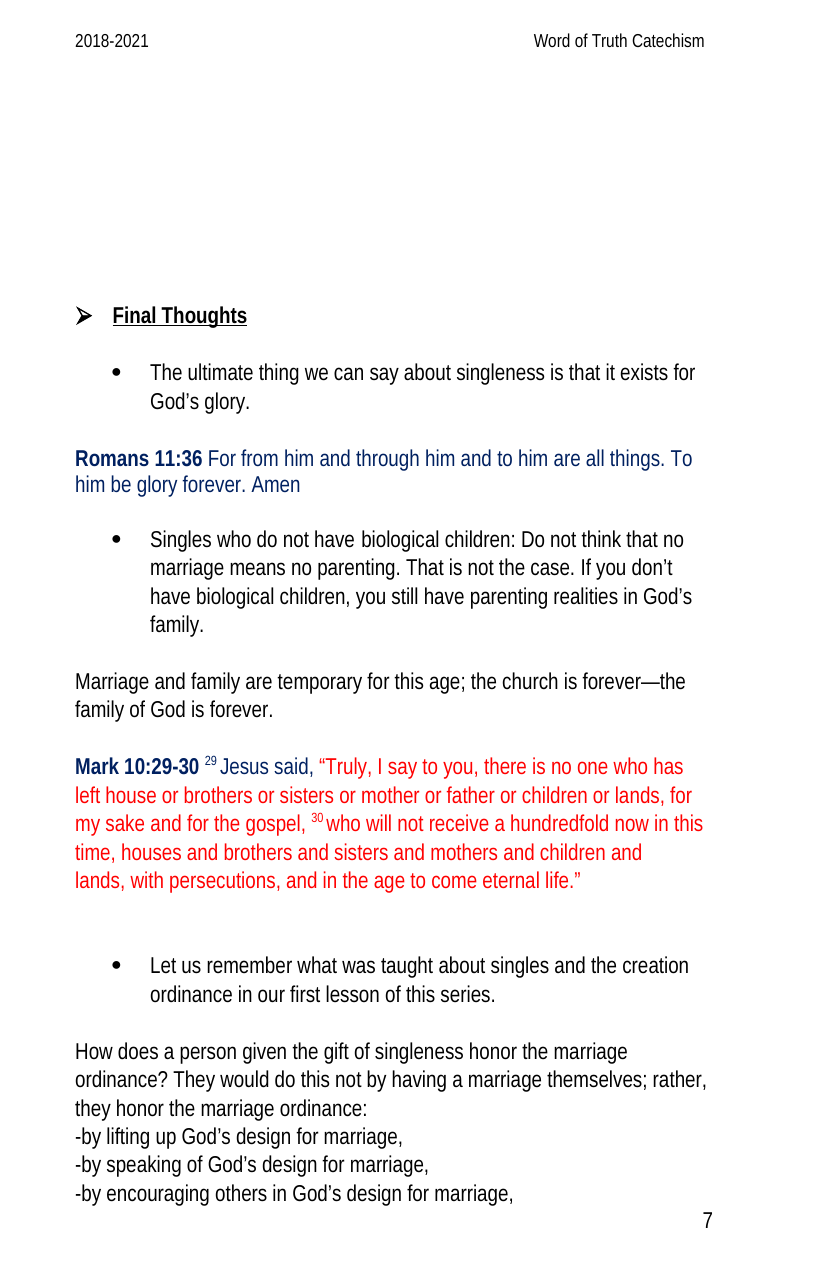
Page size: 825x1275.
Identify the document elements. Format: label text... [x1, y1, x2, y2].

text Romans 11:36 For from him and through him and to him are all things. To him be glory forever. Amen [75, 445, 712, 497]
text -by speaking of God’s design for marriage, [75, 1151, 712, 1178]
list Final Thoughts [75, 302, 712, 329]
text Marriage and family are temporary for this age; the church is forever—the family of God is forever. [75, 668, 712, 723]
text How does a person given the gift of singleness honor the marriage ordinance? They would do this not by having a marriage themselves; rather, they honor the marriage ordinance: [75, 1038, 712, 1121]
list The ultimate thing we can say about singleness is that it exists for God’s glory. [112, 359, 712, 414]
text -by encouraging others in God’s design for marriage, [75, 1180, 712, 1206]
text Mark 10:29-30 29 Jesus said, “Truly, I say to you, there is no one who has left house or brothers or sisters or mother or father or children or lands, for my sake and for the gospel, 30 who will not receive a hundredfold now in this time, houses and brothers and sisters and mothers and children and lands, with persecutions, and in the age to come eternal life.” [75, 753, 712, 893]
list Let us remember what was taught about singles and the creation ordinance in our first lesson of this series. [112, 952, 712, 1007]
text -by lifting up God’s design for marriage, [75, 1123, 712, 1149]
list Singles who do not have biological children: Do not think that no marriage means no parenting. That is not the case. If you don’t have biological children, you still have parenting realities in God’s family. [112, 526, 712, 637]
